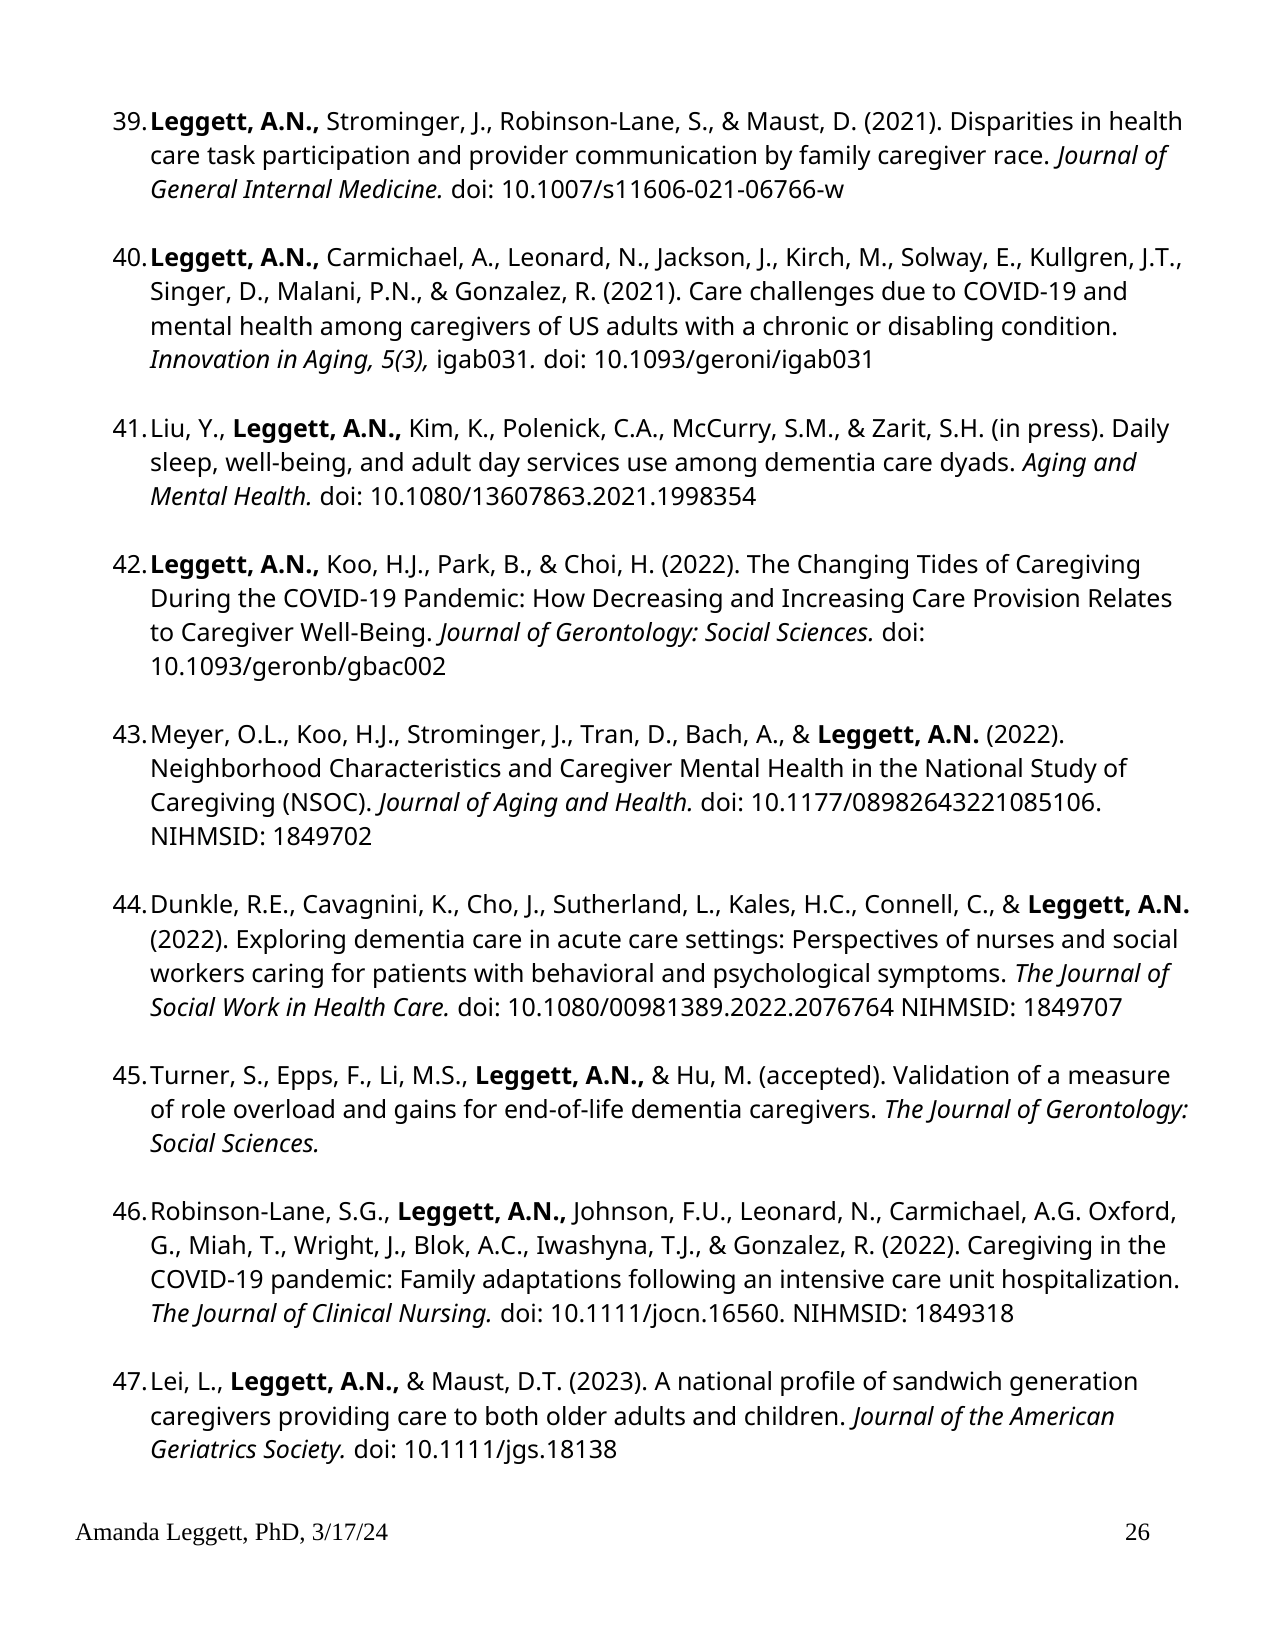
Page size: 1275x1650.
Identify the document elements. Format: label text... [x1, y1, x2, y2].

list Leggett, A.N., Koo, H.J., Park, B., & Choi, H. (2022). The Changing Tides of Caregiving During the COVID-19 Pandemic: How Decreasing and Increasing Care Provision Relates to Caregiver Well-Being. Journal of Gerontology: Social Sciences. doi: 10.1093/geronb/gbac002 [112, 547, 1200, 683]
list Dunkle, R.E., Cavagnini, K., Cho, J., Sutherland, L., Kales, H.C., Connell, C., & Leggett, A.N. (2022). Exploring dementia care in acute care settings: Perspectives of nurses and social workers caring for patients with behavioral and psychological symptoms. The Journal of Social Work in Health Care. doi: 10.1080/00981389.2022.2076764 NIHMSID: 1849707 [112, 887, 1200, 1023]
list Leggett, A.N., Carmichael, A., Leonard, N., Jackson, J., Kirch, M., Solway, E., Kullgren, J.T., Singer, D., Malani, P.N., & Gonzalez, R. (2021). Care challenges due to COVID-19 and mental health among caregivers of US adults with a chronic or disabling condition. Innovation in Aging, 5(3), igab031. doi: 10.1093/geroni/igab031 [112, 240, 1200, 376]
list Robinson-Lane, S.G., Leggett, A.N., Johnson, F.U., Leonard, N., Carmichael, A.G. Oxford, G., Miah, T., Wright, J., Blok, A.C., Iwashyna, T.J., & Gonzalez, R. (2022). Caregiving in the COVID-19 pandemic: Family adaptations following an intensive care unit hospitalization. The Journal of Clinical Nursing. doi: 10.1111/jocn.16560. NIHMSID: 1849318 [112, 1194, 1200, 1330]
list Turner, S., Epps, F., Li, M.S., Leggett, A.N., & Hu, M. (accepted). Validation of a measure of role overload and gains for end-of-life dementia caregivers. The Journal of Gerontology: Social Sciences. [112, 1057, 1200, 1160]
list Lei, L., Leggett, A.N., & Maust, D.T. (2023). A national profile of sandwich generation caregivers providing care to both older adults and children. Journal of the American Geriatrics Society. doi: 10.1111/jgs.18138 [112, 1364, 1200, 1466]
list Meyer, O.L., Koo, H.J., Strominger, J., Tran, D., Bach, A., & Leggett, A.N. (2022). Neighborhood Characteristics and Caregiver Mental Health in the National Study of Caregiving (NSOC). Journal of Aging and Health. doi: 10.1177/08982643221085106. NIHMSID: 1849702 [112, 717, 1200, 853]
list Leggett, A.N., Strominger, J., Robinson-Lane, S., & Maust, D. (2021). Disparities in health care task participation and provider communication by family caregiver race. Journal of General Internal Medicine. doi: 10.1007/s11606-021-06766-w [112, 104, 1200, 206]
list Liu, Y., Leggett, A.N., Kim, K., Polenick, C.A., McCurry, S.M., & Zarit, S.H. (in press). Daily sleep, well-being, and adult day services use among dementia care dyads. Aging and Mental Health. doi: 10.1080/13607863.2021.1998354 [112, 410, 1200, 512]
